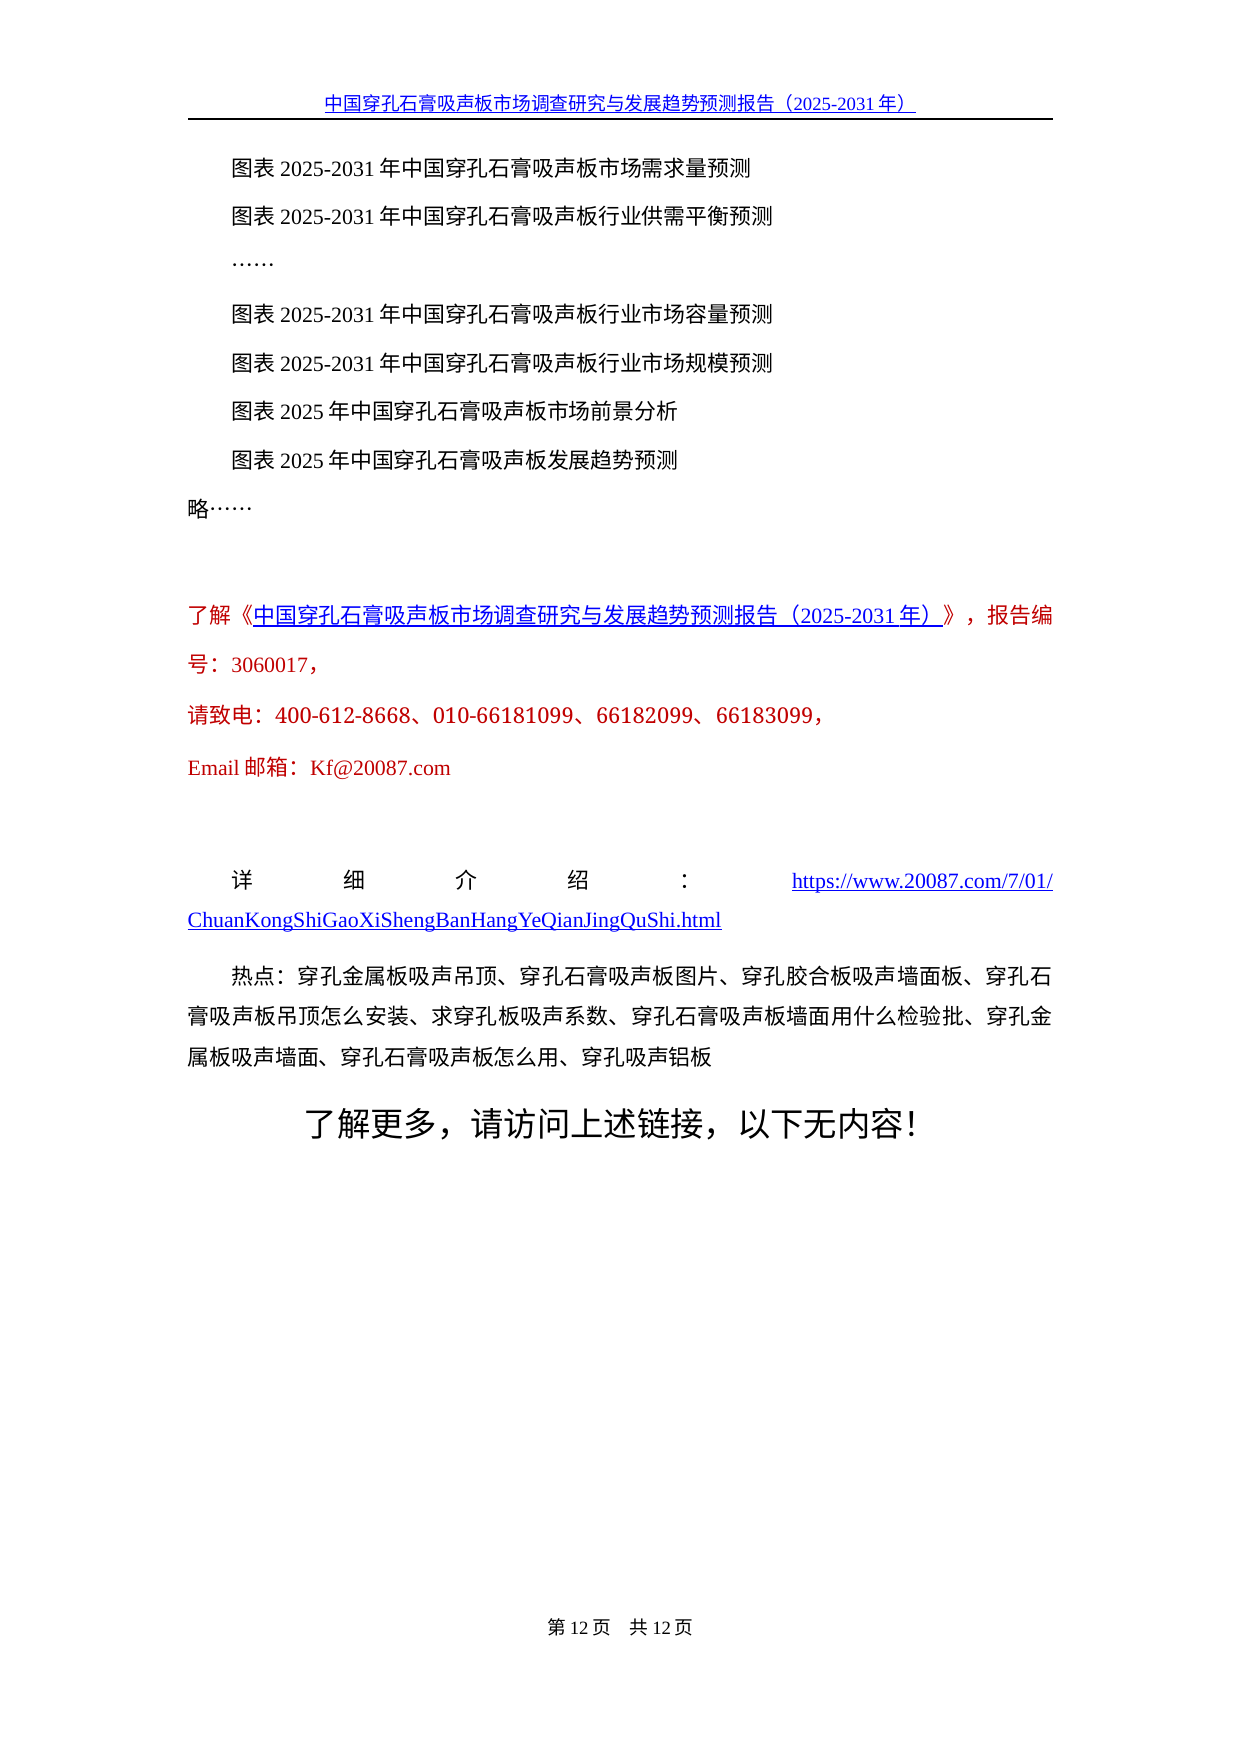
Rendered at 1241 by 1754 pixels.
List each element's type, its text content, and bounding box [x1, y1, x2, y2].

text 详细介绍：https://www.20087.com/7/01/ChuanKongShiGaoXiShengBanHangYeQianJingQuShi.html [187, 863, 1053, 936]
title 了解更多，请访问上述链接，以下无内容！ [187, 1089, 1053, 1154]
text 了解《中国穿孔石膏吸声板市场调查研究与发展趋势预测报告（2025-2031年）》，报告编号：3060017， [187, 598, 1053, 679]
text Email邮箱：Kf@20087.com [187, 750, 1053, 782]
text 请致电：400-612-8668、010-66181099、66182099、66183099， [187, 698, 1053, 731]
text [187, 150, 1053, 524]
text 热点：穿孔金属板吸声吊顶、穿孔石膏吸声板图片、穿孔胶合板吸声墙面板、穿孔石膏吸声板吊顶怎么安装、求穿孔板吸声系数、穿孔石膏吸声板墙面用什么检验批、穿孔金属板吸声墙面、穿孔石膏吸声板怎么用、穿孔吸声铝板 [187, 958, 1053, 1072]
